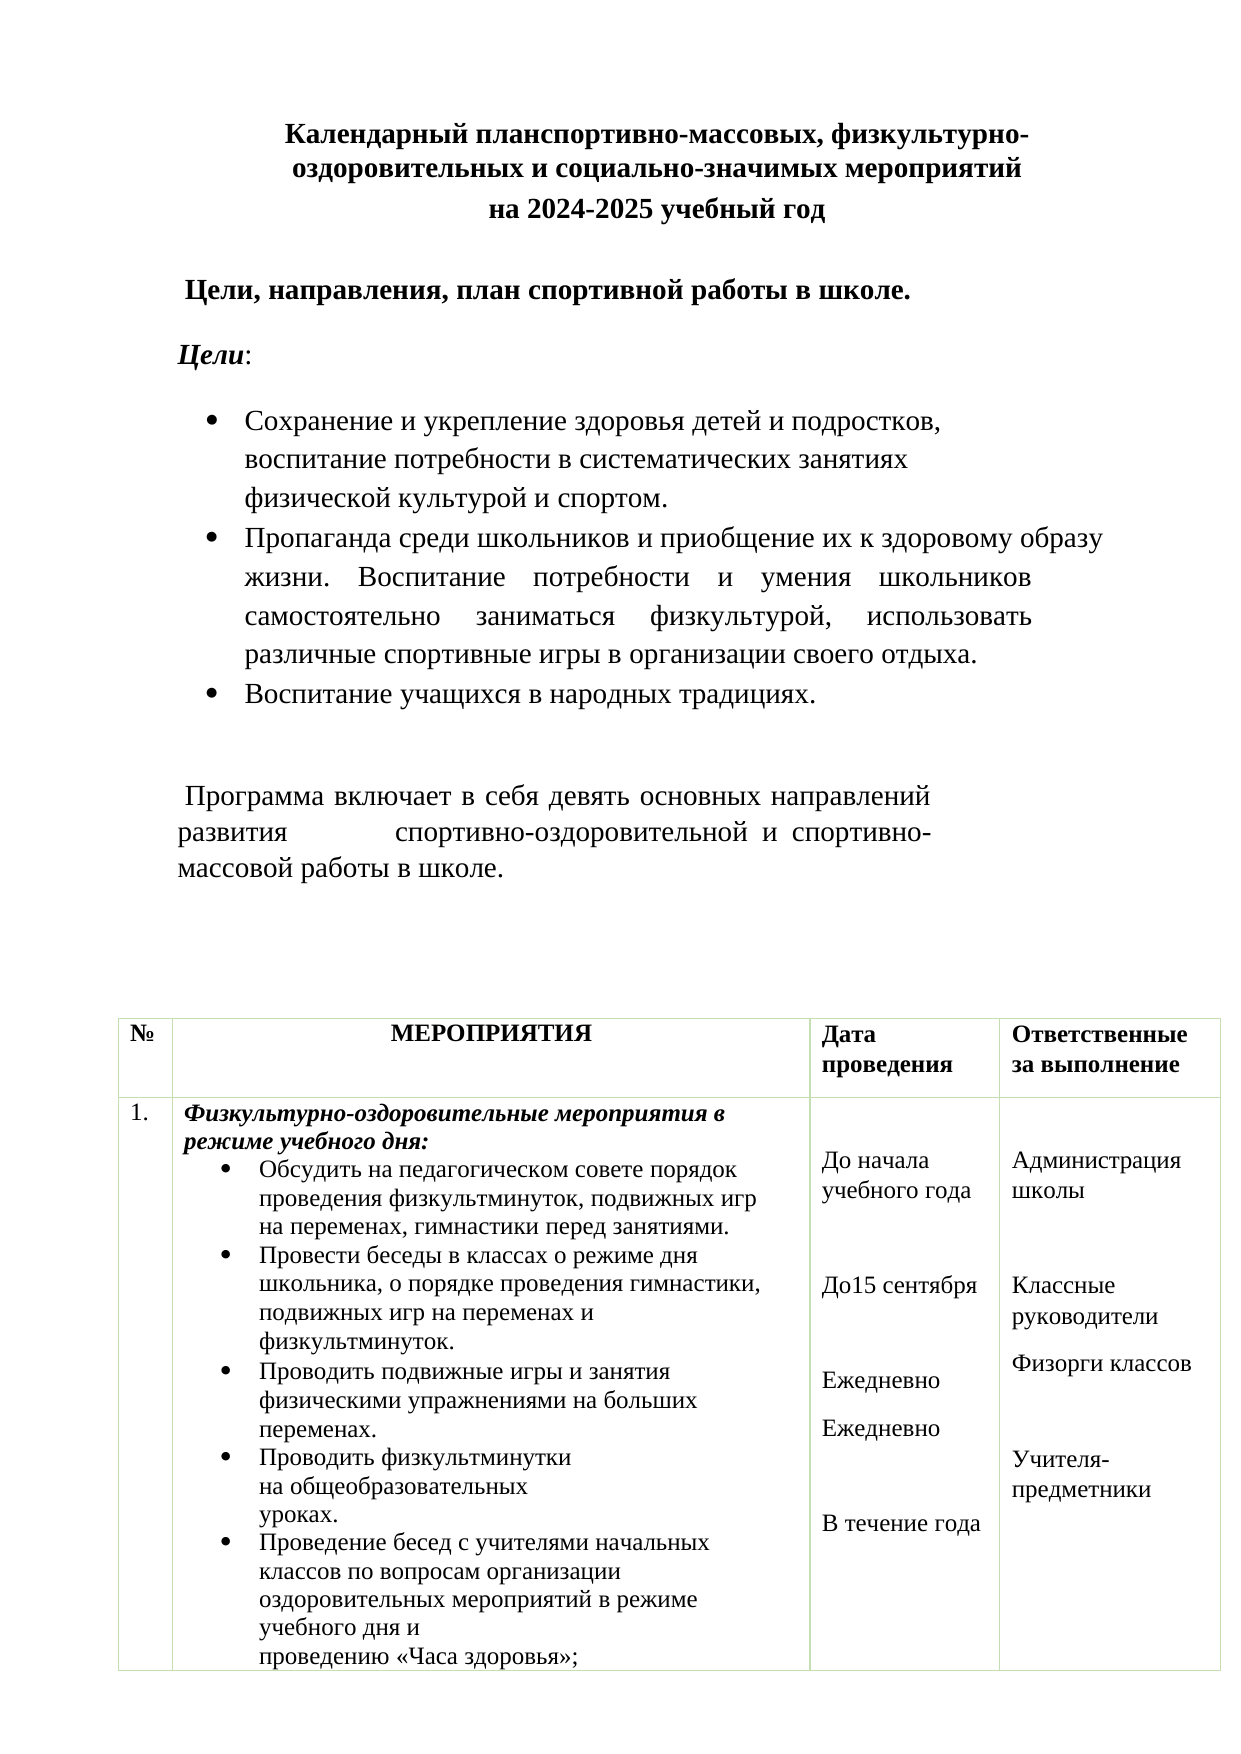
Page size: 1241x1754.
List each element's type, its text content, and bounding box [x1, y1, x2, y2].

text жизни. Воспитание потребности и умения школьников самостоятельно заниматься физкультурой, использовать различные спортивные игры в организации своего отдыха. [244, 559, 1032, 670]
list Сохранение и укрепление здоровья детей и подростков, воспитание потребности в систематических занятиях физической культурой и спортом. [207, 403, 989, 514]
list Пропаганда среди школьников и приобщение их к здоровому образу [207, 519, 1137, 554]
table_cell До начала учебного года До15 сентября Ежедневно Ежедневно В течение года [811, 1098, 999, 1670]
text Программа включает в себя девять основных направлений развития спортивно-оздоровительной и спортивно-массовой работы в школе. [177, 778, 931, 884]
subtitle на 2024-2025 учебный год [177, 191, 1137, 224]
table_header Дата проведения [811, 1019, 999, 1097]
table_header Ответственные за выполнение [1000, 1019, 1220, 1097]
table_header МЕРОПРИЯТИЯ [173, 1019, 809, 1097]
text Цели: [177, 337, 1137, 371]
list Воспитание учащихся в народных традициях. [207, 675, 1137, 710]
subtitle Цели, направления, план спортивной работы в школе. [177, 272, 1137, 306]
subtitle Календарный планспортивно-массовых, физкультурно-оздоровительных и социально-значимых мероприятий [177, 117, 1137, 184]
table_cell Администрация школы Классные руководители Физорги классов Учителя- предметники [1000, 1098, 1220, 1670]
table_header № [119, 1019, 172, 1097]
table_cell Физкультурно-оздоровительные мероприятия в режиме учебного дня: Обсудить на педагогическом совете порядок проведения физкультминуток, подвижных игр на переменах, гимнастики перед занятиями. Провести беседы в классах о режиме дня школьника, о порядке проведения гимнастики, подвижных игр на переменах и физкультминуток. Проводить подвижные игры и занятия физическими упражнениями на больших переменах. Проводить физкультминутки на общеобразовательных уроках. Проведение бесед с учителями начальных классов по вопросам организации оздоровительных мероприятий в режиме учебного дня и проведению «Часа здоровья»; [173, 1098, 809, 1670]
table_cell 1. [119, 1098, 172, 1670]
